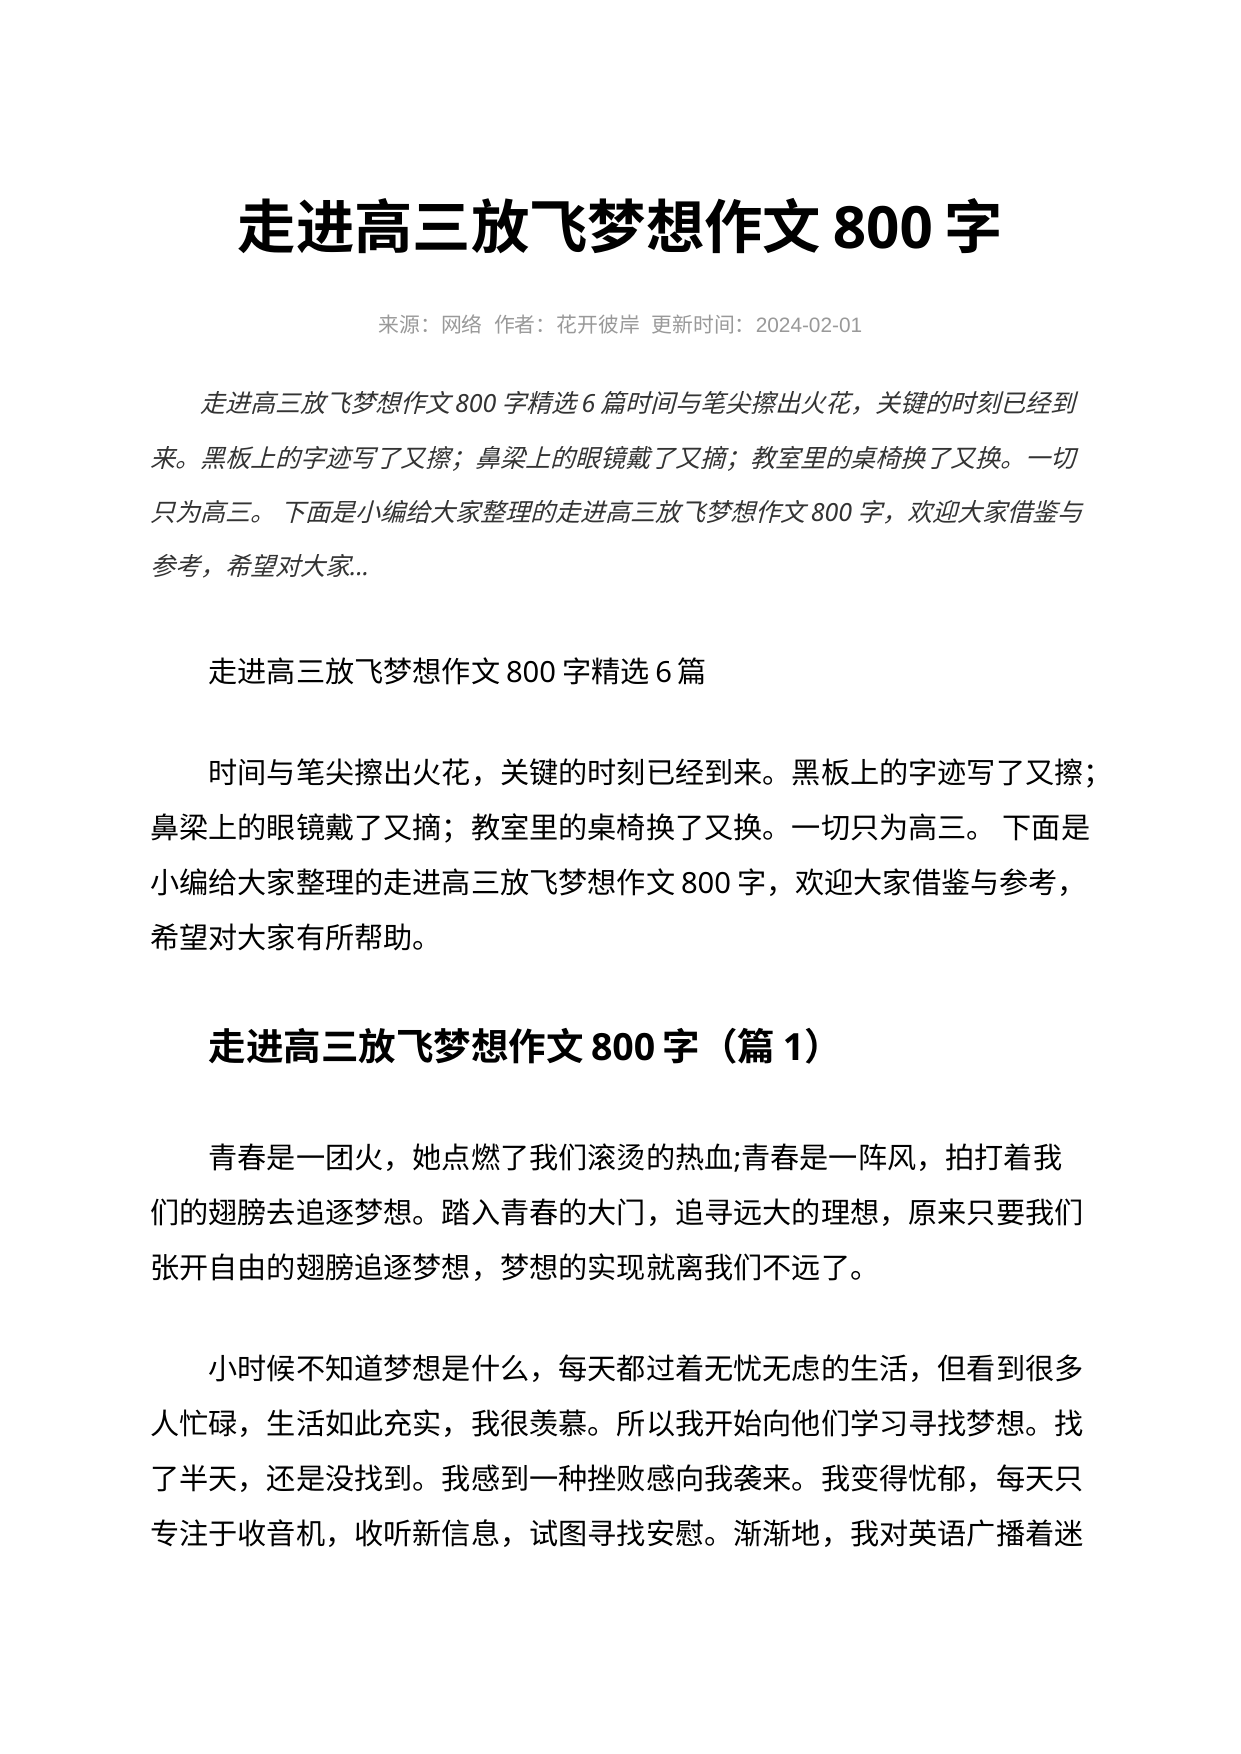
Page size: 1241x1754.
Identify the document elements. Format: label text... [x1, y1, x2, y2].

text 走进高三放飞梦想作文800字（篇1） [150, 1017, 1090, 1071]
text 走进高三放飞梦想作文800字精选6篇 [150, 648, 1090, 691]
text 来源：网络 作者：花开彼岸 更新时间：2024-02-01 [150, 313, 1090, 337]
subtitle 走进高三放飞梦想作文800字 [150, 181, 1090, 266]
text 时间与笔尖擦出火花，关键的时刻已经到来。黑板上的字迹写了又擦；鼻梁上的眼镜戴了又摘；教室里的桌椅换了又换。一切只为高三。 下面是小编给大家整理的走进高三放飞梦想作文800字，欢迎大家借鉴与参考，希望对大家有所帮助。 [150, 750, 1090, 957]
text 青春是一团火，她点燃了我们滚烫的热血;青春是一阵风，拍打着我们的翅膀去追逐梦想。踏入青春的大门，追寻远大的理想，原来只要我们张开自由的翅膀追逐梦想，梦想的实现就离我们不远了。 [150, 1134, 1090, 1286]
text 走进高三放飞梦想作文800字精选6篇时间与笔尖擦出火花，关键的时刻已经到来。黑板上的字迹写了又擦；鼻梁上的眼镜戴了又摘；教室里的桌椅换了又换。一切只为高三。 下面是小编给大家整理的走进高三放飞梦想作文800字，欢迎大家借鉴与参考，希望对大家... [150, 384, 1090, 583]
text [150, 1346, 1090, 1553]
